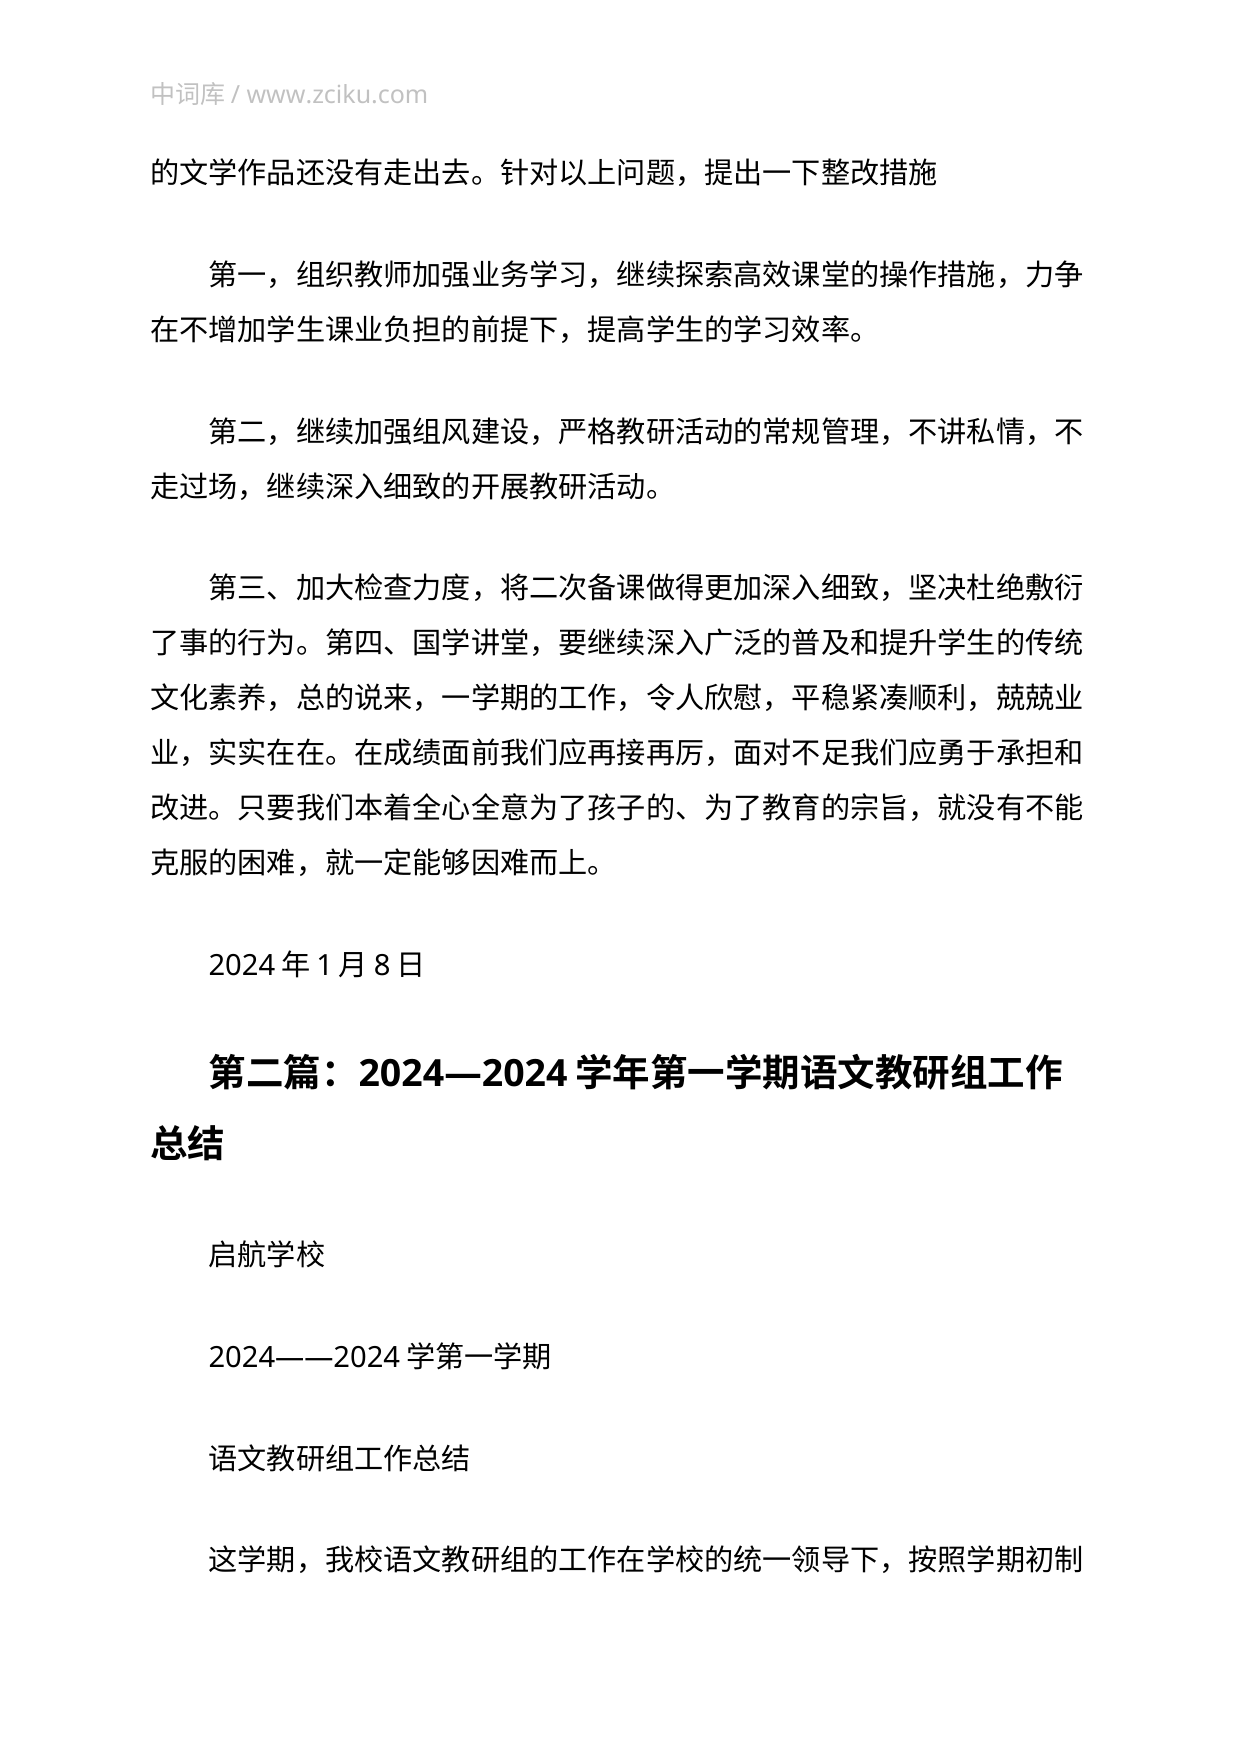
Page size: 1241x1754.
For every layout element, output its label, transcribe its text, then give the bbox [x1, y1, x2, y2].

text 第一，组织教师加强业务学习，继续探索高效课堂的操作措施，力争在不增加学生课业负担的前提下，提高学生的学习效率。 [150, 252, 1090, 349]
text 第二篇：2024—2024学年第一学期语文教研组工作总结 [150, 1043, 1090, 1168]
text 第三、加大检查力度，将二次备课做得更加深入细致，坚决杜绝敷衍了事的行为。第四、国学讲堂，要继续深入广泛的普及和提升学生的传统文化素养，总的说来，一学期的工作，令人欣慰，平稳紧凑顺利，兢兢业业，实实在在。在成绩面前我们应再接再厉，面对不足我们应勇于承担和改进。只要我们本着全心全意为了孩子的、为了教育的宗旨，就没有不能克服的困难，就一定能够因难而上。 [150, 565, 1090, 882]
text 2024年1月8日 [150, 941, 1090, 984]
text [150, 150, 1090, 192]
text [150, 1537, 1090, 1579]
text 启航学校 [150, 1231, 1090, 1274]
text 2024——2024学第一学期 [150, 1333, 1090, 1376]
text 第二，继续加强组风建设，严格教研活动的常规管理，不讲私情，不走过场，继续深入细致的开展教研活动。 [150, 408, 1090, 506]
text 语文教研组工作总结 [150, 1435, 1090, 1477]
